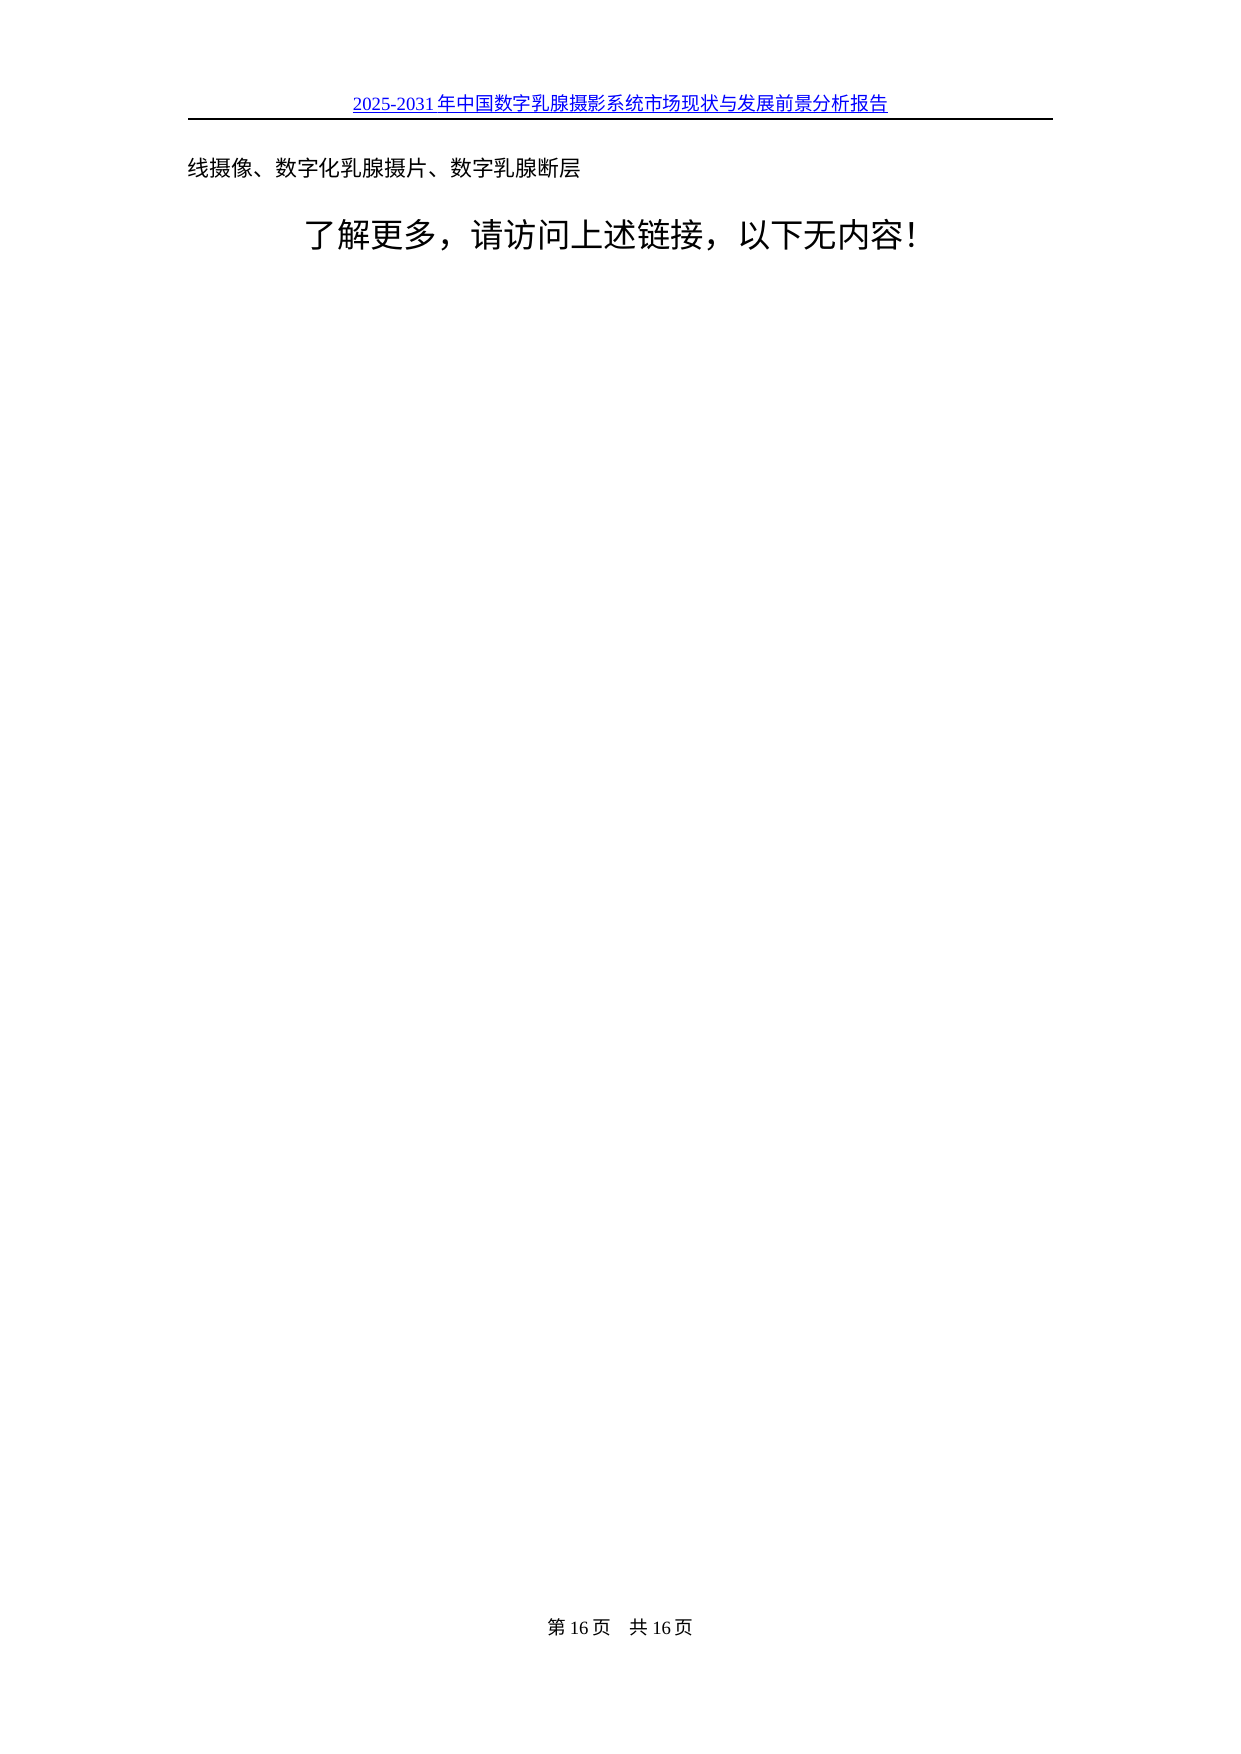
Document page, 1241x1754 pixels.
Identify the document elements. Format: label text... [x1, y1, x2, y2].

title 了解更多，请访问上述链接，以下无内容！ [187, 200, 1053, 265]
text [187, 150, 1053, 183]
